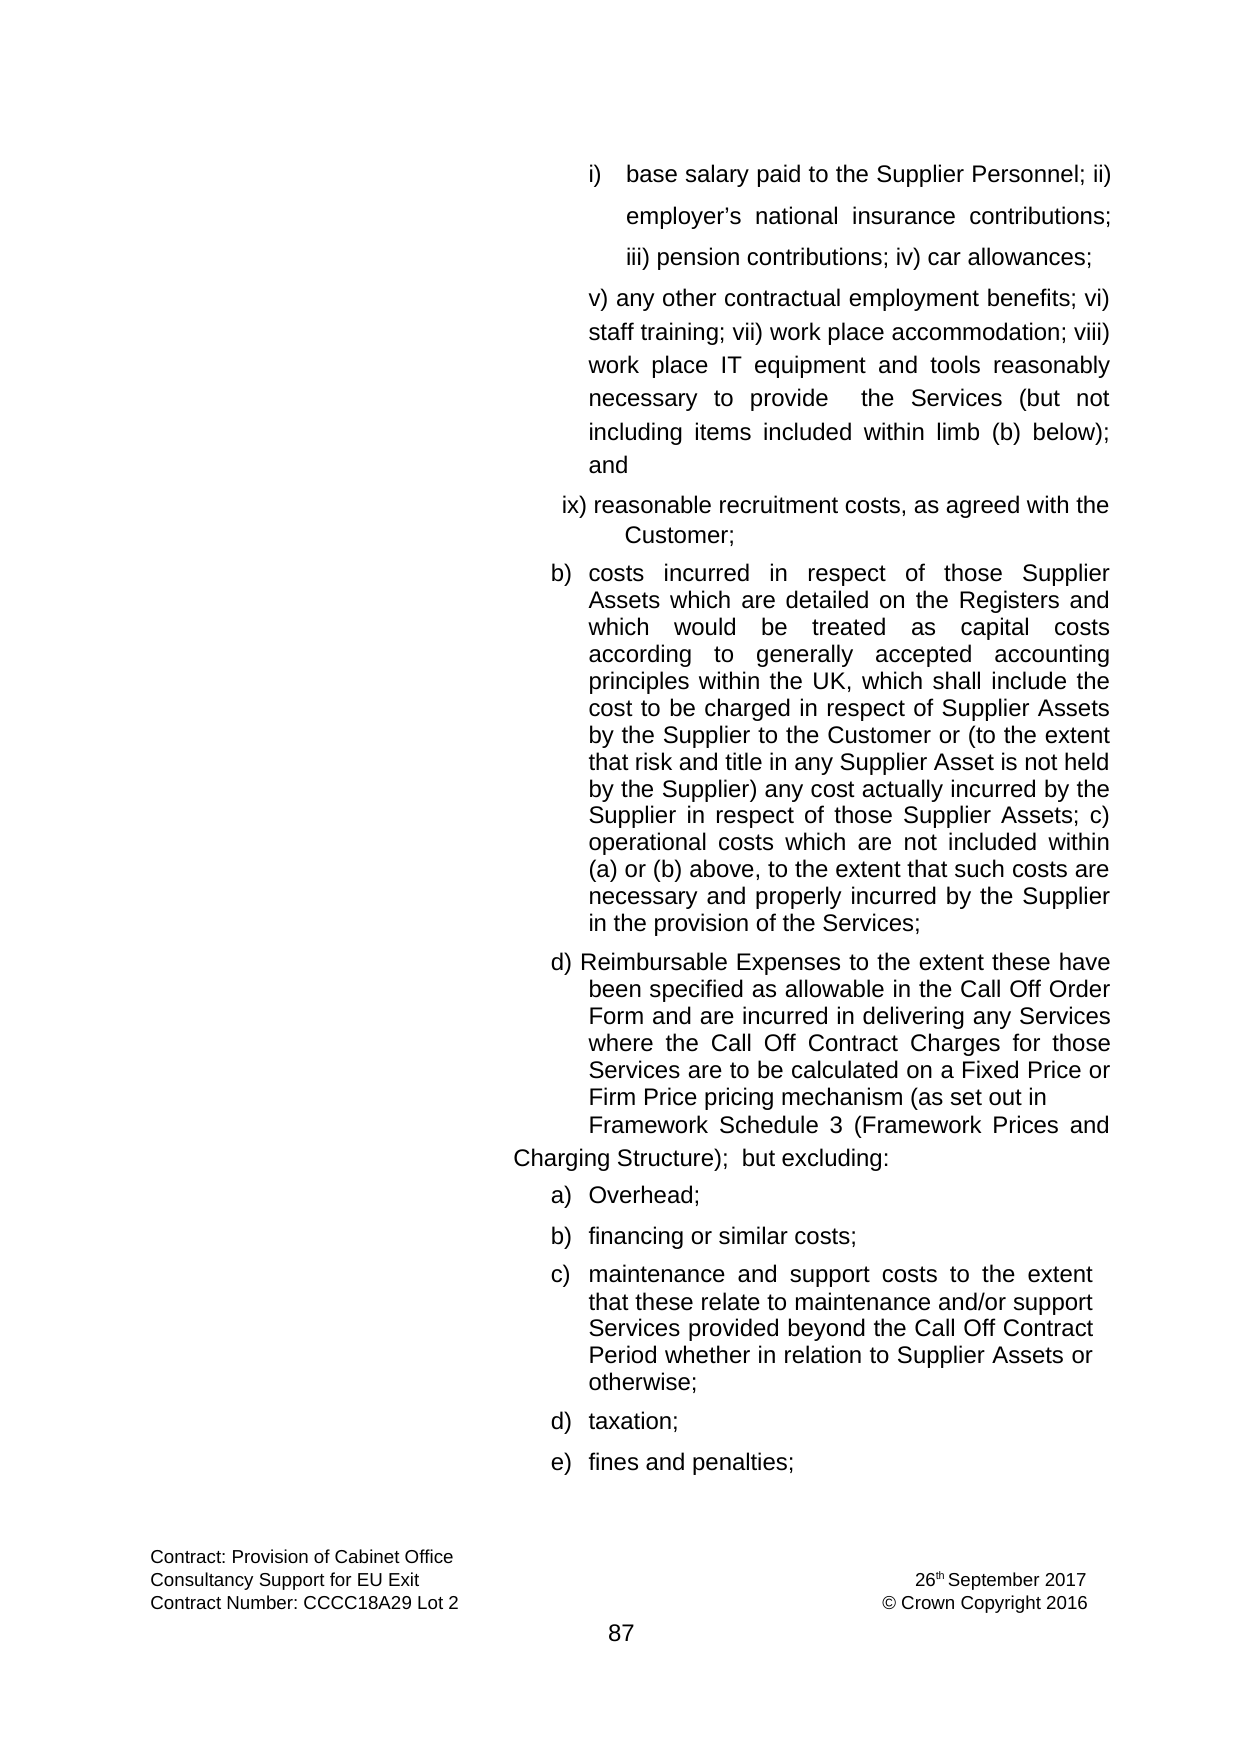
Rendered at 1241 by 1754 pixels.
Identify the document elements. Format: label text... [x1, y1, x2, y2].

list Overhead; [551, 1182, 1094, 1209]
list costs incurred in respect of those Supplier Assets which are detailed on the Registers and which would be treated as capital costs according to generally accepted accounting principles within the UK, which shall include the cost to be charged in respect of Supplier Assets by the Supplier to the Customer or (to the extent that risk and title in any Supplier Asset is not held by the Supplier) any cost actually incurred by the Supplier in respect of those Supplier Assets; c) operational costs which are not included within (a) or (b) above, to the extent that such costs are necessary and properly incurred by the Supplier in the provision of the Services; [551, 560, 1111, 937]
text ix) reasonable recruitment costs, as agreed with the [164, 491, 1110, 518]
list fines and penalties; [551, 1448, 1094, 1475]
list base salary paid to the Supplier Personnel; ii) employer’s national insurance contributions; iii) pension contributions; iv) car allowances; [588, 160, 1112, 271]
text Customer; [328, 521, 1031, 548]
text Framework Schedule 3 (Framework Prices and Charging Structure); but excluding: [513, 1111, 1110, 1172]
list taxation; [551, 1408, 1094, 1435]
list financing or similar costs; [551, 1222, 1094, 1249]
list maintenance and support costs to the extent that these relate to maintenance and/or support Services provided beyond the Call Off Contract Period whether in relation to Supplier Assets or otherwise; [551, 1261, 1094, 1396]
text v) any other contractual employment benefits; vi) staff training; vii) work place accommodation; viii) work place IT equipment and tools reasonably necessary to provide the Services (but not including items included within limb (b) below); and [588, 284, 1111, 478]
text d) Reimbursable Expenses to the extent these have been specified as allowable in the Call Off Order Form and are incurred in delivering any Services where the Call Off Contract Charges for those Services are to be calculated on a Fixed Price or Firm Price pricing mechanism (as set out in [551, 949, 1111, 1110]
